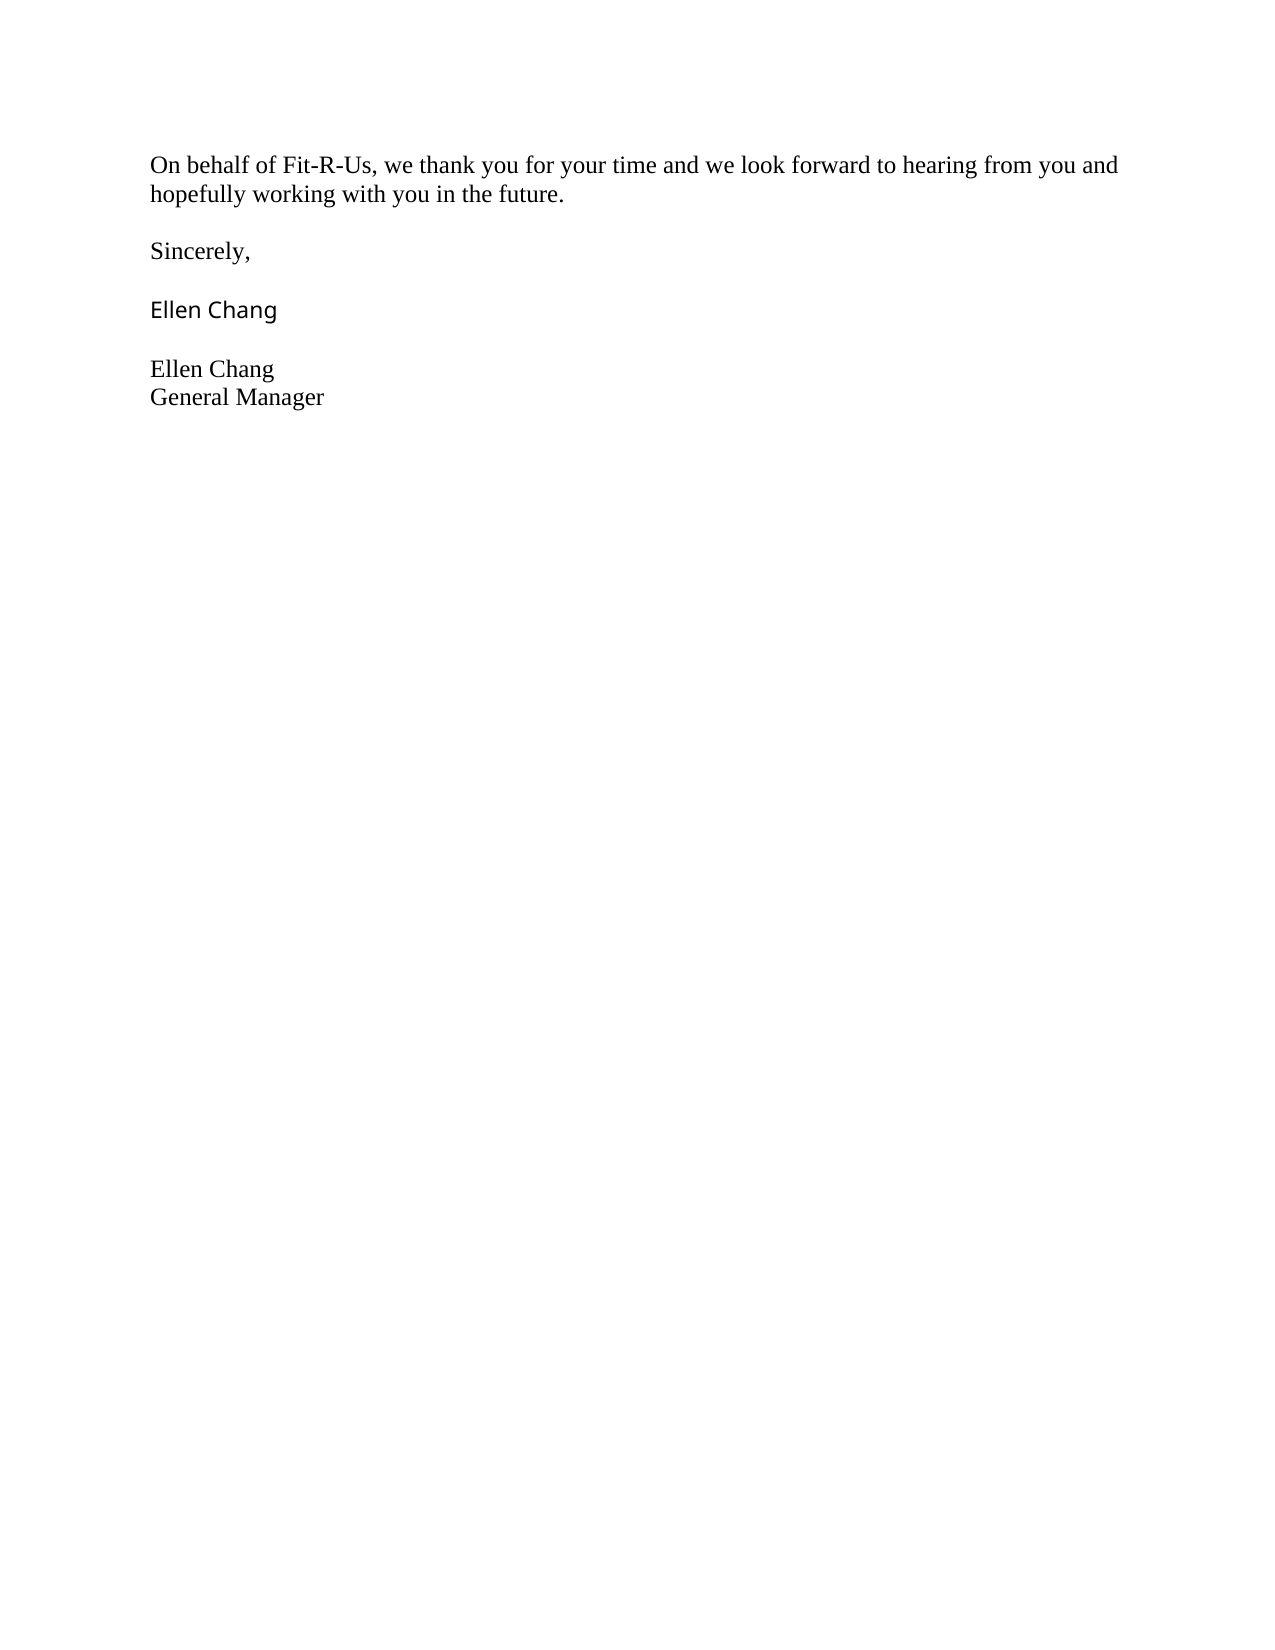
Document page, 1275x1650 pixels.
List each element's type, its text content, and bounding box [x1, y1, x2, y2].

text Ellen Chang [150, 354, 1125, 382]
text General Manager [150, 382, 1125, 411]
text Sincerely, [150, 236, 1125, 265]
text Ellen Chang [150, 294, 1125, 325]
text On behalf of Fit-R-Us, we thank you for your time and we look forward to hearing from you and hopefully working with you in the future. [150, 150, 1125, 207]
